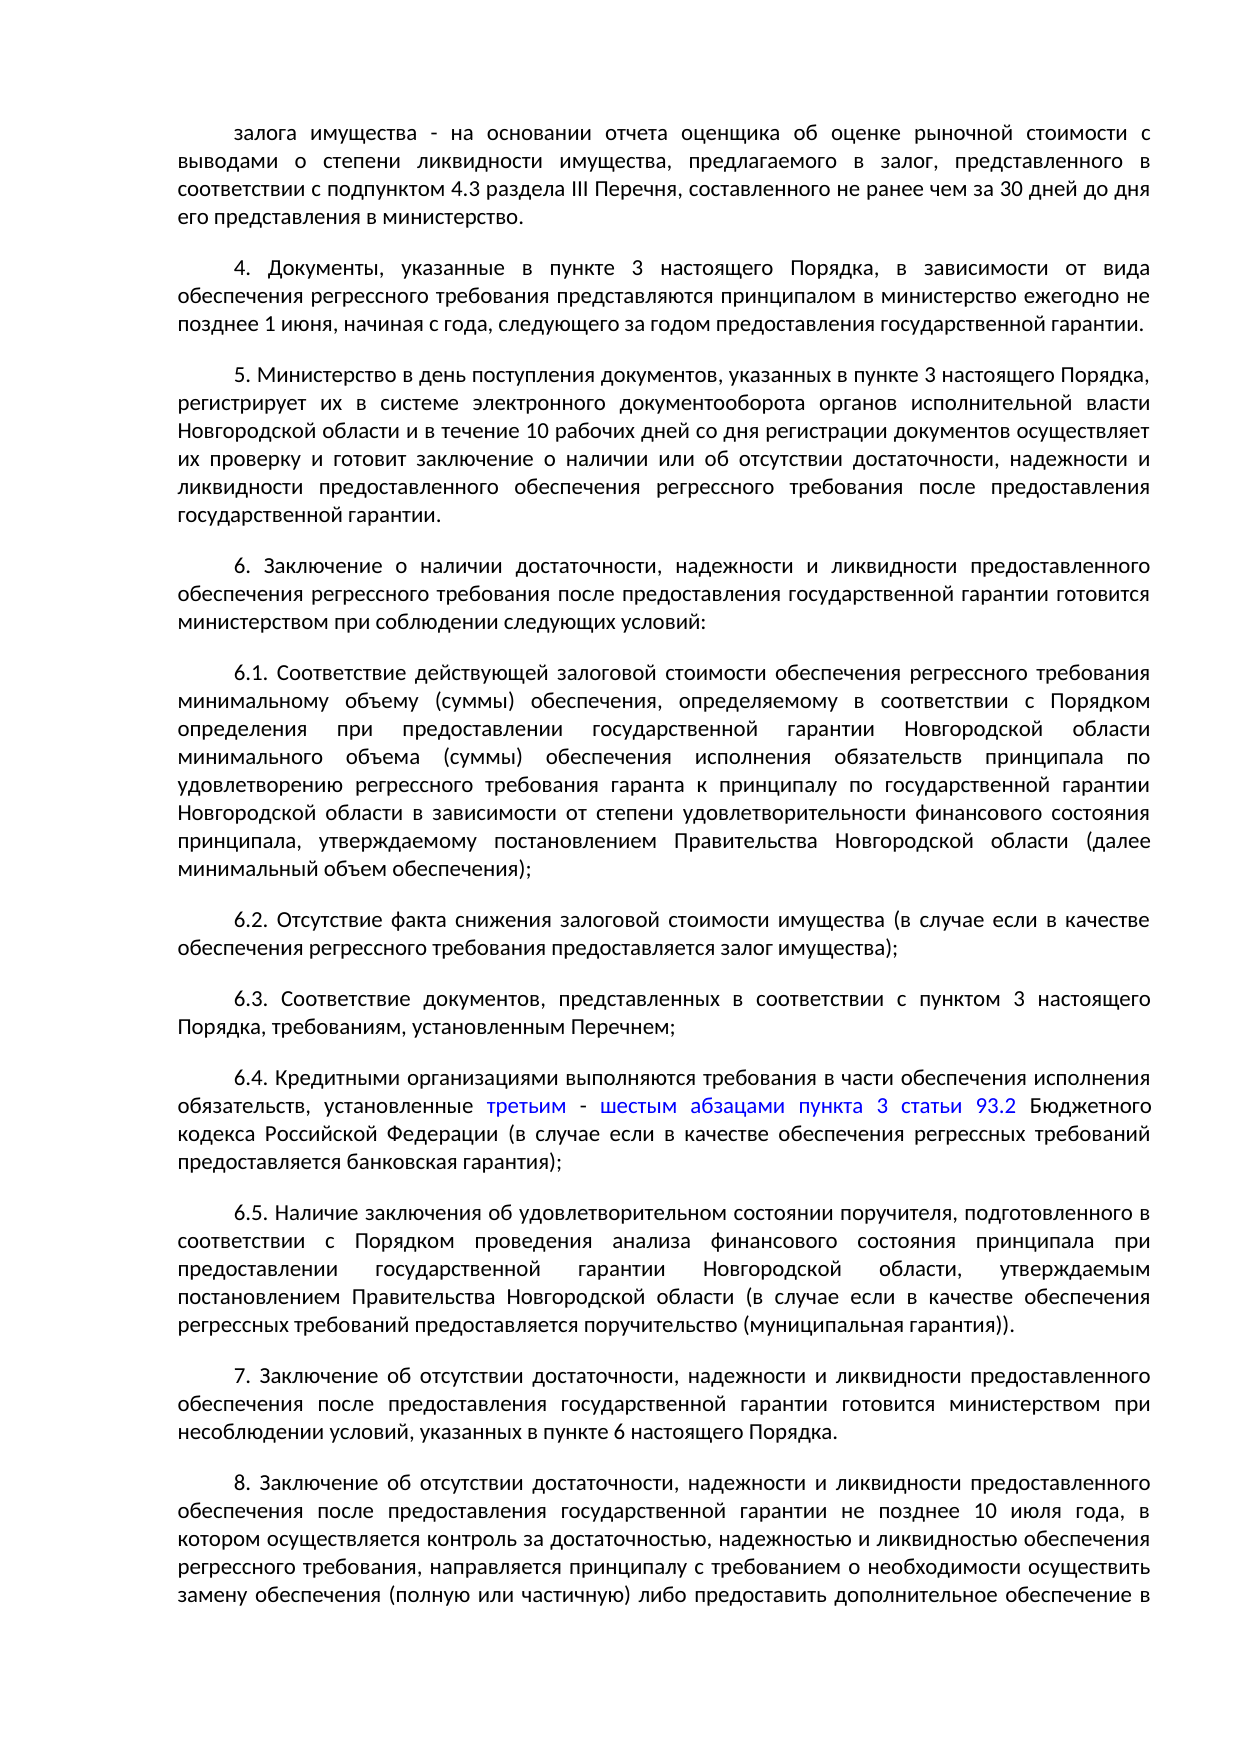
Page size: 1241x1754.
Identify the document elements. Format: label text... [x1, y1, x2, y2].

text 5. Министерство в день поступления документов, указанных в пункте 3 настоящего Порядка, регистрирует их в системе электронного документооборота органов исполнительной власти Новгородской области и в течение 10 рабочих дней со дня регистрации документов осуществляет их проверку и готовит заключение о наличии или об отсутствии достаточности, надежности и ликвидности предоставленного обеспечения регрессного требования после предоставления государственной гарантии. [177, 360, 1152, 528]
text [177, 1468, 1152, 1608]
text залога имущества - на основании отчета оценщика об оценке рыночной стоимости с выводами о степени ликвидности имущества, предлагаемого в залог, представленного в соответствии с подпунктом 4.3 раздела III Перечня, составленного не ранее чем за 30 дней до дня его представления в министерство. [177, 118, 1152, 230]
text 7. Заключение об отсутствии достаточности, надежности и ликвидности предоставленного обеспечения после предоставления государственной гарантии готовится министерством при несоблюдении условий, указанных в пункте 6 настоящего Порядка. [177, 1361, 1152, 1445]
text 6. Заключение о наличии достаточности, надежности и ликвидности предоставленного обеспечения регрессного требования после предоставления государственной гарантии готовится министерством при соблюдении следующих условий: [177, 551, 1152, 635]
text 4. Документы, указанные в пункте 3 настоящего Порядка, в зависимости от вида обеспечения регрессного требования представляются принципалом в министерство ежегодно не позднее 1 июня, начиная с года, следующего за годом предоставления государственной гарантии. [177, 253, 1152, 337]
text 6.5. Наличие заключения об удовлетворительном состоянии поручителя, подготовленного в соответствии с Порядком проведения анализа финансового состояния принципала при предоставлении государственной гарантии Новгородской области, утверждаемым постановлением Правительства Новгородской области (в случае если в качестве обеспечения регрессных требований предоставляется поручительство (муниципальная гарантия)). [177, 1198, 1152, 1338]
text 6.4. Кредитными организациями выполняются требования в части обеспечения исполнения обязательств, установленные третьим - шестым абзацами пункта 3 статьи 93.2 Бюджетного кодекса Российской Федерации (в случае если в качестве обеспечения регрессных требований предоставляется банковская гарантия); [177, 1063, 1152, 1175]
text 6.3. Соответствие документов, представленных в соответствии с пунктом 3 настоящего Порядка, требованиям, установленным Перечнем; [177, 984, 1152, 1040]
text 6.1. Соответствие действующей залоговой стоимости обеспечения регрессного требования минимальному объему (суммы) обеспечения, определяемому в соответствии с Порядком определения при предоставлении государственной гарантии Новгородской области минимального объема (суммы) обеспечения исполнения обязательств принципала по удовлетворению регрессного требования гаранта к принципалу по государственной гарантии Новгородской области в зависимости от степени удовлетворительности финансового состояния принципала, утверждаемому постановлением Правительства Новгородской области (далее минимальный объем обеспечения); [177, 658, 1152, 882]
text 6.2. Отсутствие факта снижения залоговой стоимости имущества (в случае если в качестве обеспечения регрессного требования предоставляется залог имущества); [177, 905, 1152, 961]
